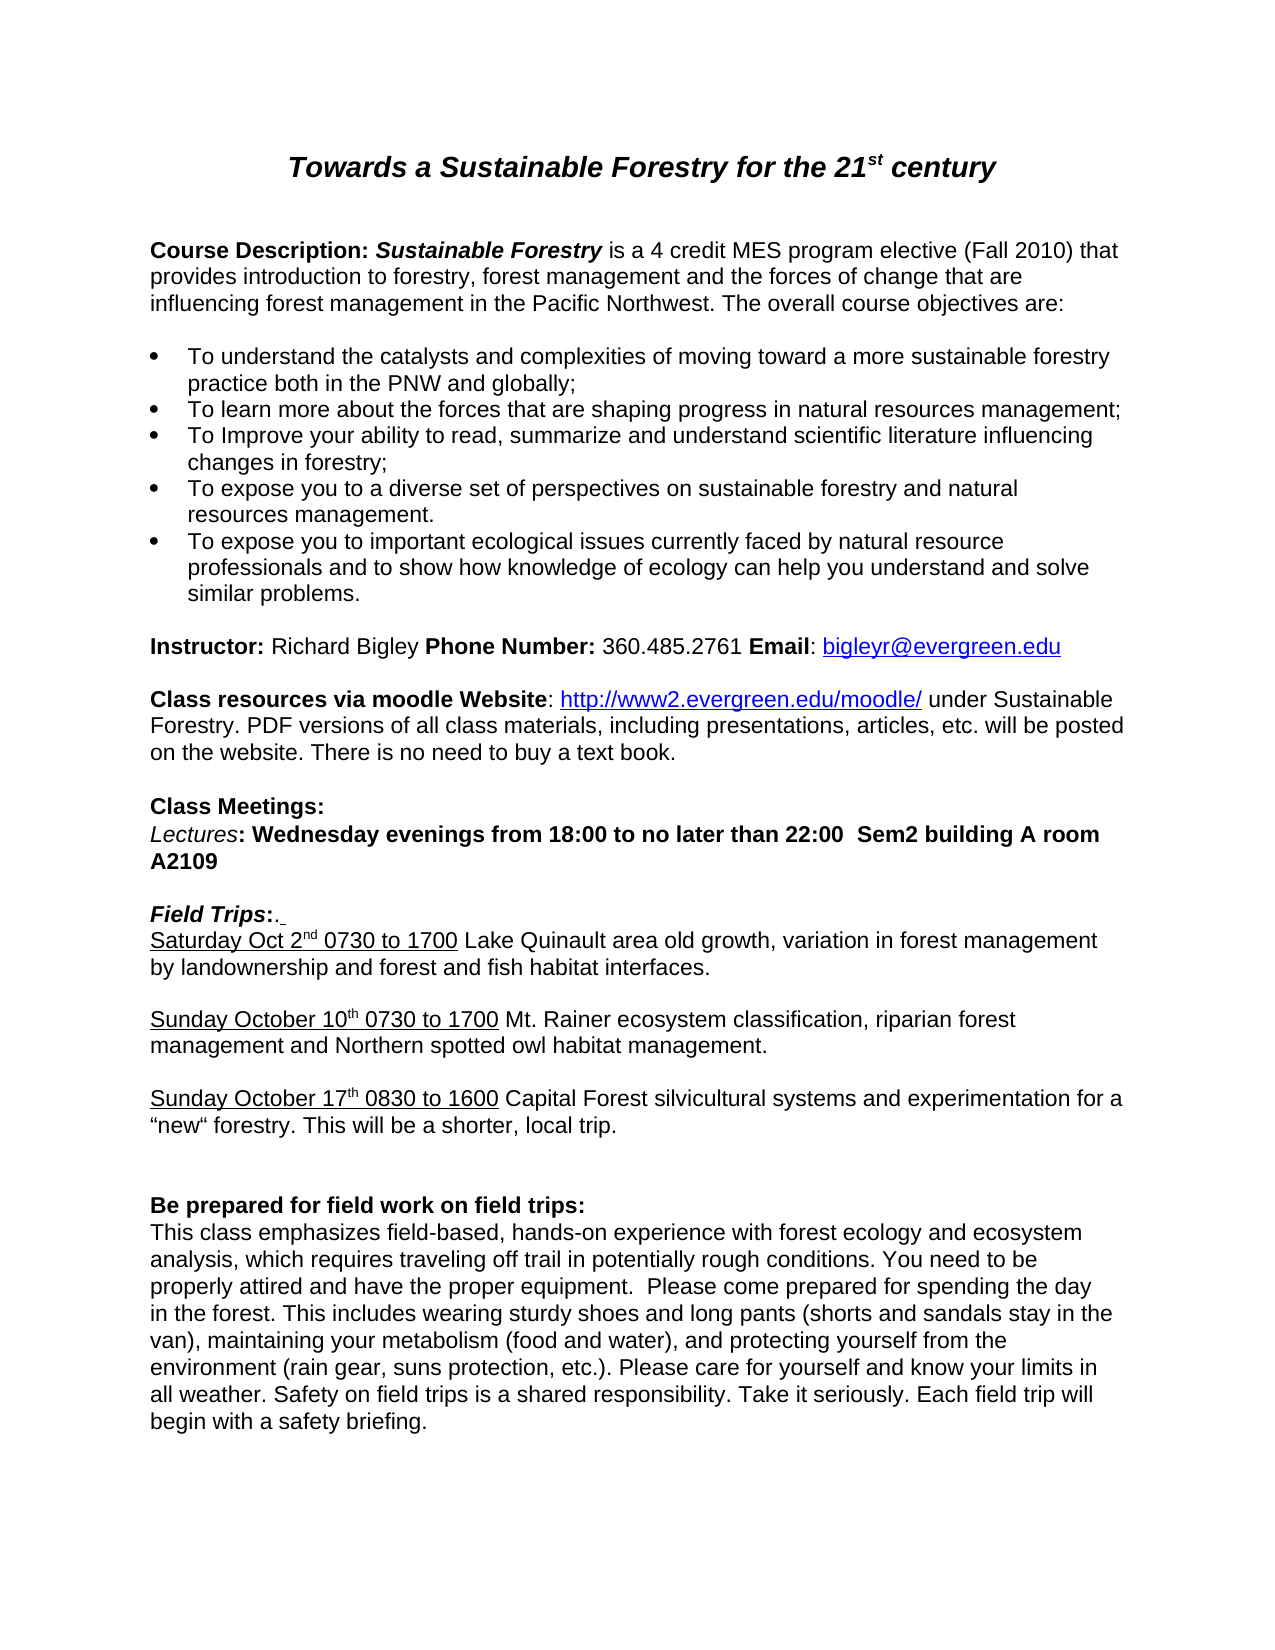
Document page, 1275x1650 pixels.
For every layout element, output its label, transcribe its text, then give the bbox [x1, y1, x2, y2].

text Field Trips:. [150, 901, 1125, 927]
text Sunday October 17th 0830 to 1600 Capital Forest silvicultural systems and experimentation for a “new“ forestry. This will be a shorter, local trip. [150, 1085, 1125, 1138]
text Saturday Oct 2nd 0730 to 1700 Lake Quinault area old growth, variation in forest management by landownership and forest and fish habitat interfaces. [150, 927, 1125, 980]
text Class Meetings: [150, 792, 1125, 819]
list To learn more about the forces that are shaping progress in natural resources management; [150, 396, 1125, 422]
list To expose you to important ecological issues currently faced by natural resource professionals and to show how knowledge of ecology can help you understand and solve similar problems. [150, 528, 1125, 607]
text Course Description: Sustainable Forestry is a 4 credit MES program elective (Fall 2010) that provides introduction to forestry, forest management and the forces of change that are influencing forest management in the Pacific Northwest. The overall course objectives are: [150, 211, 1125, 316]
text This class emphasizes field-based, hands-on experience with forest ecology and ecosystem analysis, which requires traveling off trail in potentially rough conditions. You need to be properly attired and have the proper equipment. Please come prepared for spending the day in the forest. This includes wearing sturdy shoes and long pants (shorts and sandals stay in the van), maintaining your metabolism (food and water), and protecting yourself from the environment (rain gear, suns protection, etc.). Please care for yourself and know your limits in all weather. Safety on field trips is a shared responsibility. Take it seriously. Each field trip will begin with a safety briefing. [150, 1218, 1116, 1435]
text Be prepared for field work on field trips: [150, 1191, 1125, 1218]
text Lectures: Wednesday evenings from 18:00 to no later than 22:00 Sem2 building A room A2109 [150, 819, 1125, 874]
text Instructor: Richard Bigley Phone Number: 360.485.2761 Email: bigleyr@evergreen.edu [150, 633, 1125, 659]
text Sunday October 10th 0730 to 1700 Mt. Rainer ecosystem classification, riparian forest management and Northern spotted owl habitat management. [150, 1006, 1125, 1059]
text Towards a Sustainable Forestry for the 21st century [150, 150, 1125, 183]
list To expose you to a diverse set of perspectives on sustainable forestry and natural resources management. [150, 475, 1125, 528]
list To understand the catalysts and complexities of moving toward a more sustainable forestry practice both in the PNW and globally; [150, 343, 1125, 396]
list To Improve your ability to read, summarize and understand scientific literature influencing changes in forestry; [150, 422, 1125, 475]
text Class resources via moodle Website: http://www2.evergreen.edu/moodle/ under Sustainable Forestry. PDF versions of all class materials, including presentations, articles, etc. will be posted on the website. There is no need to buy a text book. [150, 686, 1125, 765]
